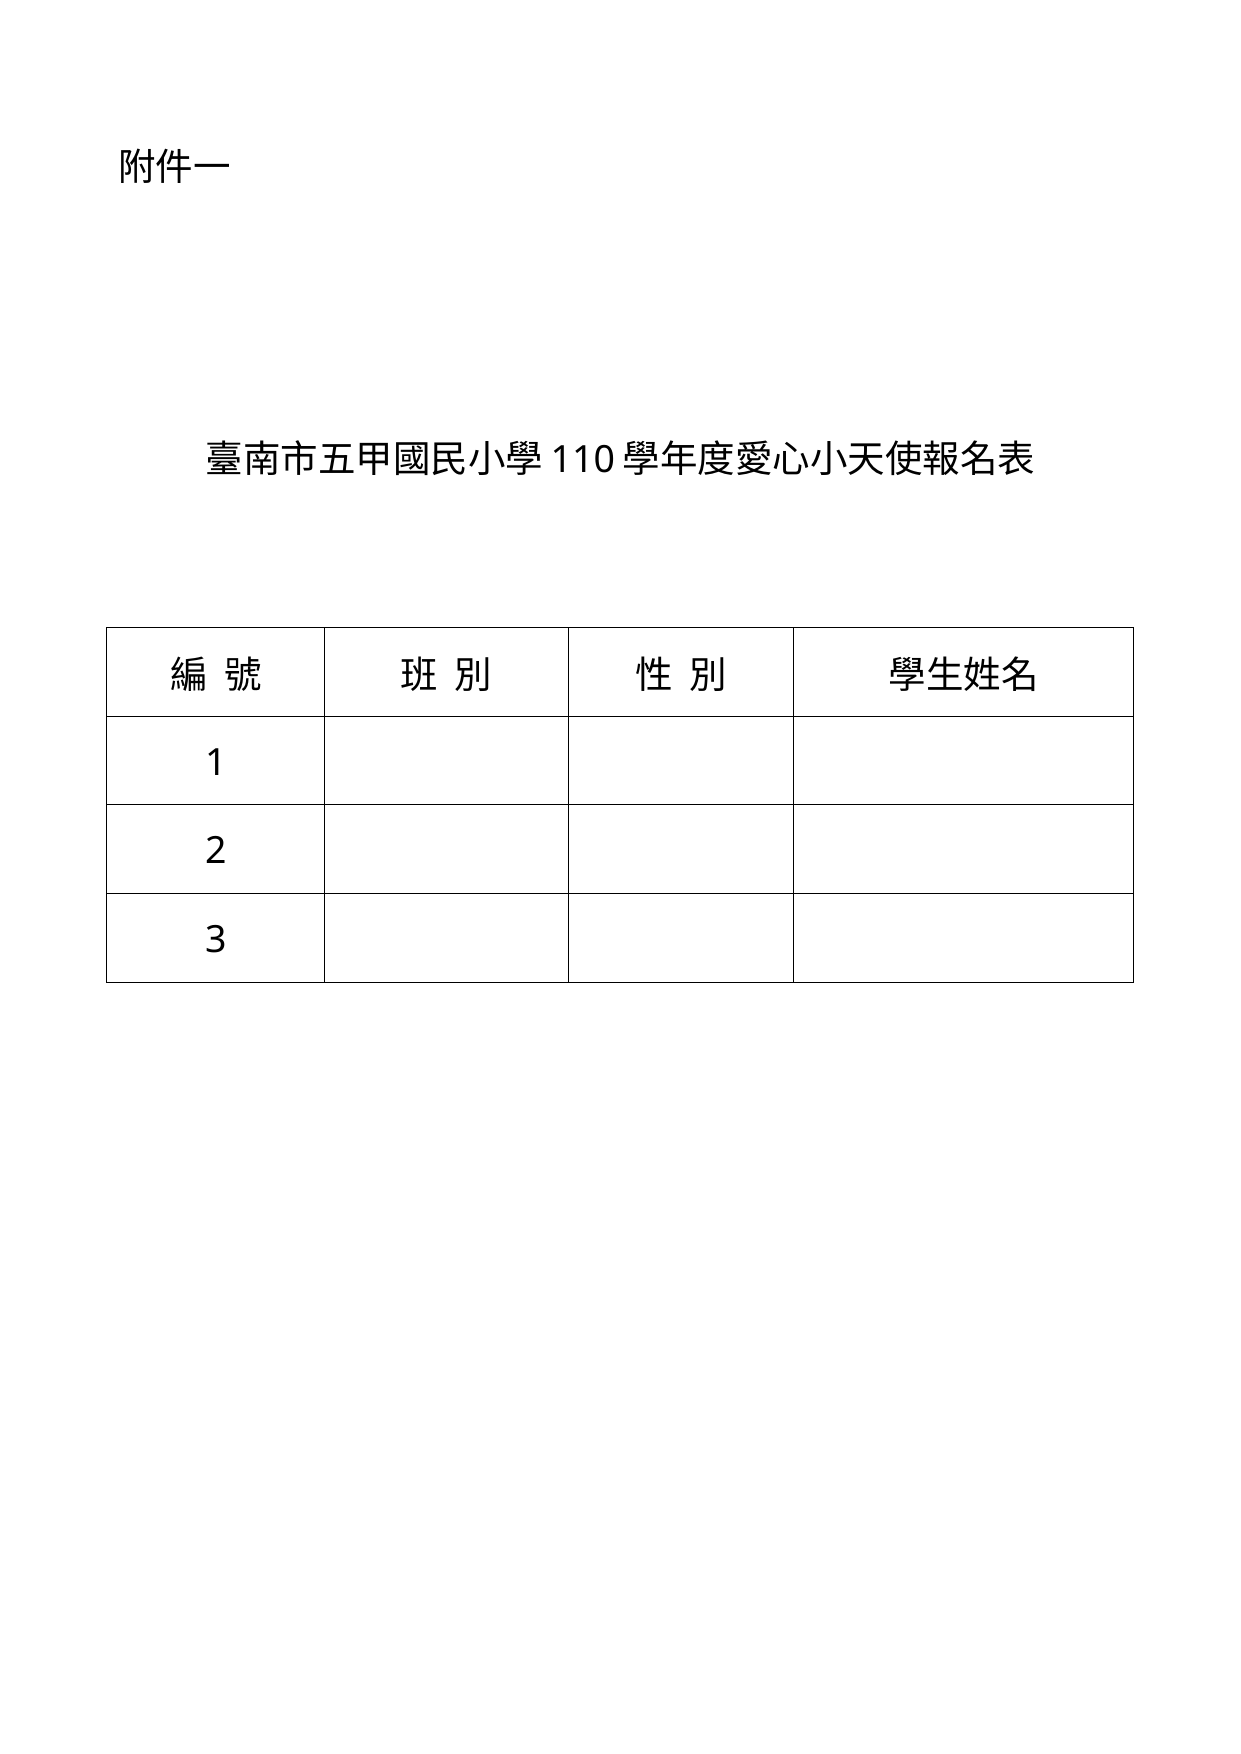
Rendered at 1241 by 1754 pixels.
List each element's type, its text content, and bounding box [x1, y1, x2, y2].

table_cell [325, 894, 568, 982]
table_cell [569, 805, 793, 893]
table_cell [794, 805, 1133, 893]
table_cell [794, 894, 1133, 982]
text 附件一 [118, 127, 1122, 202]
table_cell [569, 717, 793, 804]
table_cell [794, 717, 1133, 804]
table_cell [325, 717, 568, 804]
table_cell 2 [107, 805, 324, 893]
table_cell [325, 805, 568, 893]
table_cell 3 [107, 894, 324, 982]
table_cell 1 [107, 717, 324, 804]
table_header 班 別 [325, 628, 568, 716]
table_header 性 別 [569, 628, 793, 716]
table_cell [569, 894, 793, 982]
text 臺南市國民小學110學年度愛心小天使報名表 [118, 419, 1122, 494]
table_header 學生姓名 [794, 628, 1133, 716]
table_header 編 號 [107, 628, 324, 716]
